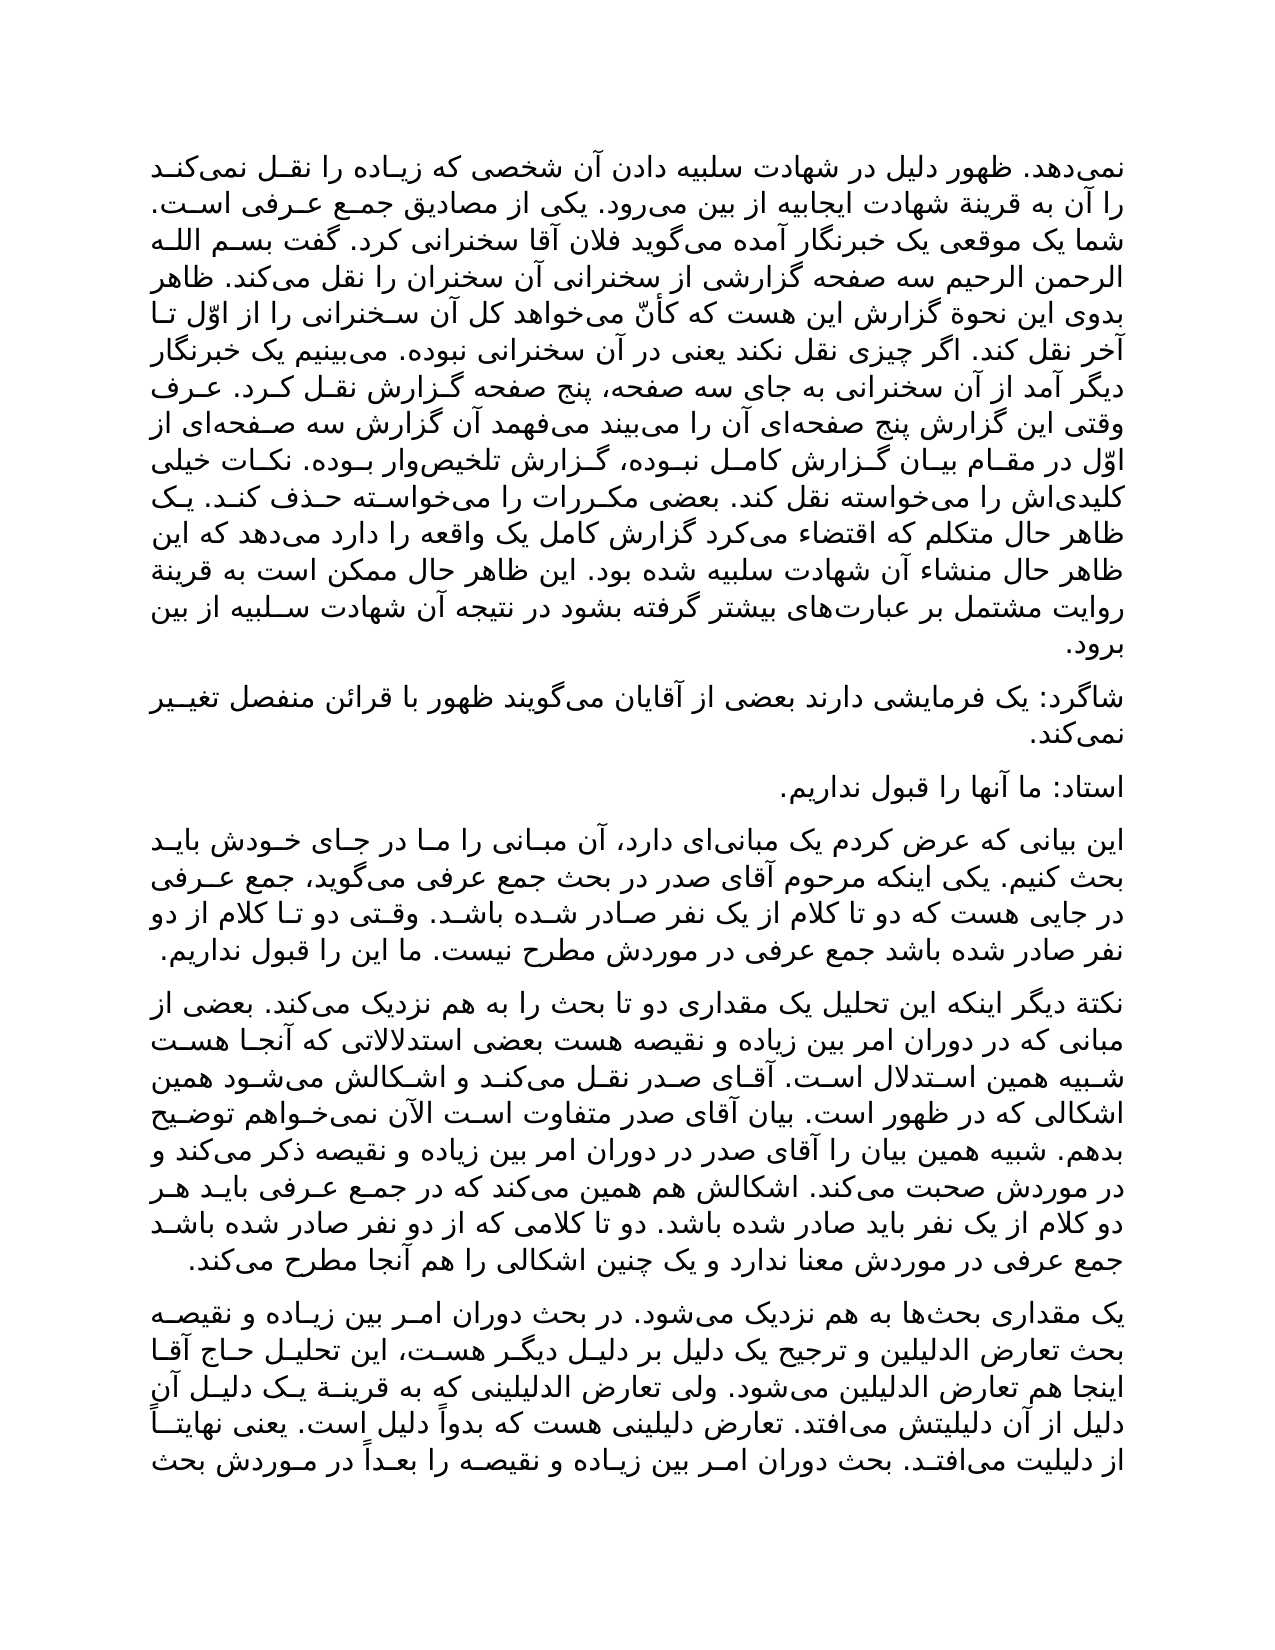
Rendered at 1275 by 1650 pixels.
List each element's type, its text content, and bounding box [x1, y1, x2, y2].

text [150, 150, 1125, 661]
text این بیانی که عرض کردم یک مبانی‌ای دارد، آن مبانی را ما در جای خودش باید بحث کنیم. یکی اینکه مرحوم آقای صدر در بحث جمع عرفی می‌گوید، جمع عرفی در جایی هست که دو تا کلام از یک نفر صادر شده باشد. وقتی دو تا کلام از دو نفر صادر شده باشد جمع عرفی در موردش مطرح نیست. ما این را قبول نداریم. [150, 823, 1125, 967]
text شاگرد: یک فرمایشی دارند بعضی از آقایان می‌گویند ظهور با قرائن منفصل تغییر نمی‌کند. [150, 680, 1125, 751]
text نکتة دیگر اینکه این تحلیل یک مقداری دو تا بحث را به هم نزدیک می‌کند. بعضی از مبانی که در دوران امر بین زیاده و نقیصه هست بعضی استدلالاتی که آنجا هست شبیه همین استدلال است. آقای صدر نقل می‌کند و اشکالش می‌شود همین اشکالی که در ظهور است. بیان آقای صدر متفاوت است الآن نمی‌خواهم توضیح بدهم. شبیه همین بیان را آقای صدر در دوران امر بین زیاده و نقیصه ذکر می‌کند و در موردش صحبت می‌کند. اشکالش هم همین می‌کند که در جمع عرفی باید هر دو کلام از یک نفر باید صادر شده باشد. دو تا کلامی که از دو نفر صادر شده باشد جمع عرفی در موردش معنا ندارد و یک چنین اشکالی را هم آنجا مطرح می‌کند. [150, 987, 1125, 1277]
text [150, 1297, 1125, 1477]
text استاد: ما آنها را قبول نداریم. [150, 770, 1125, 804]
